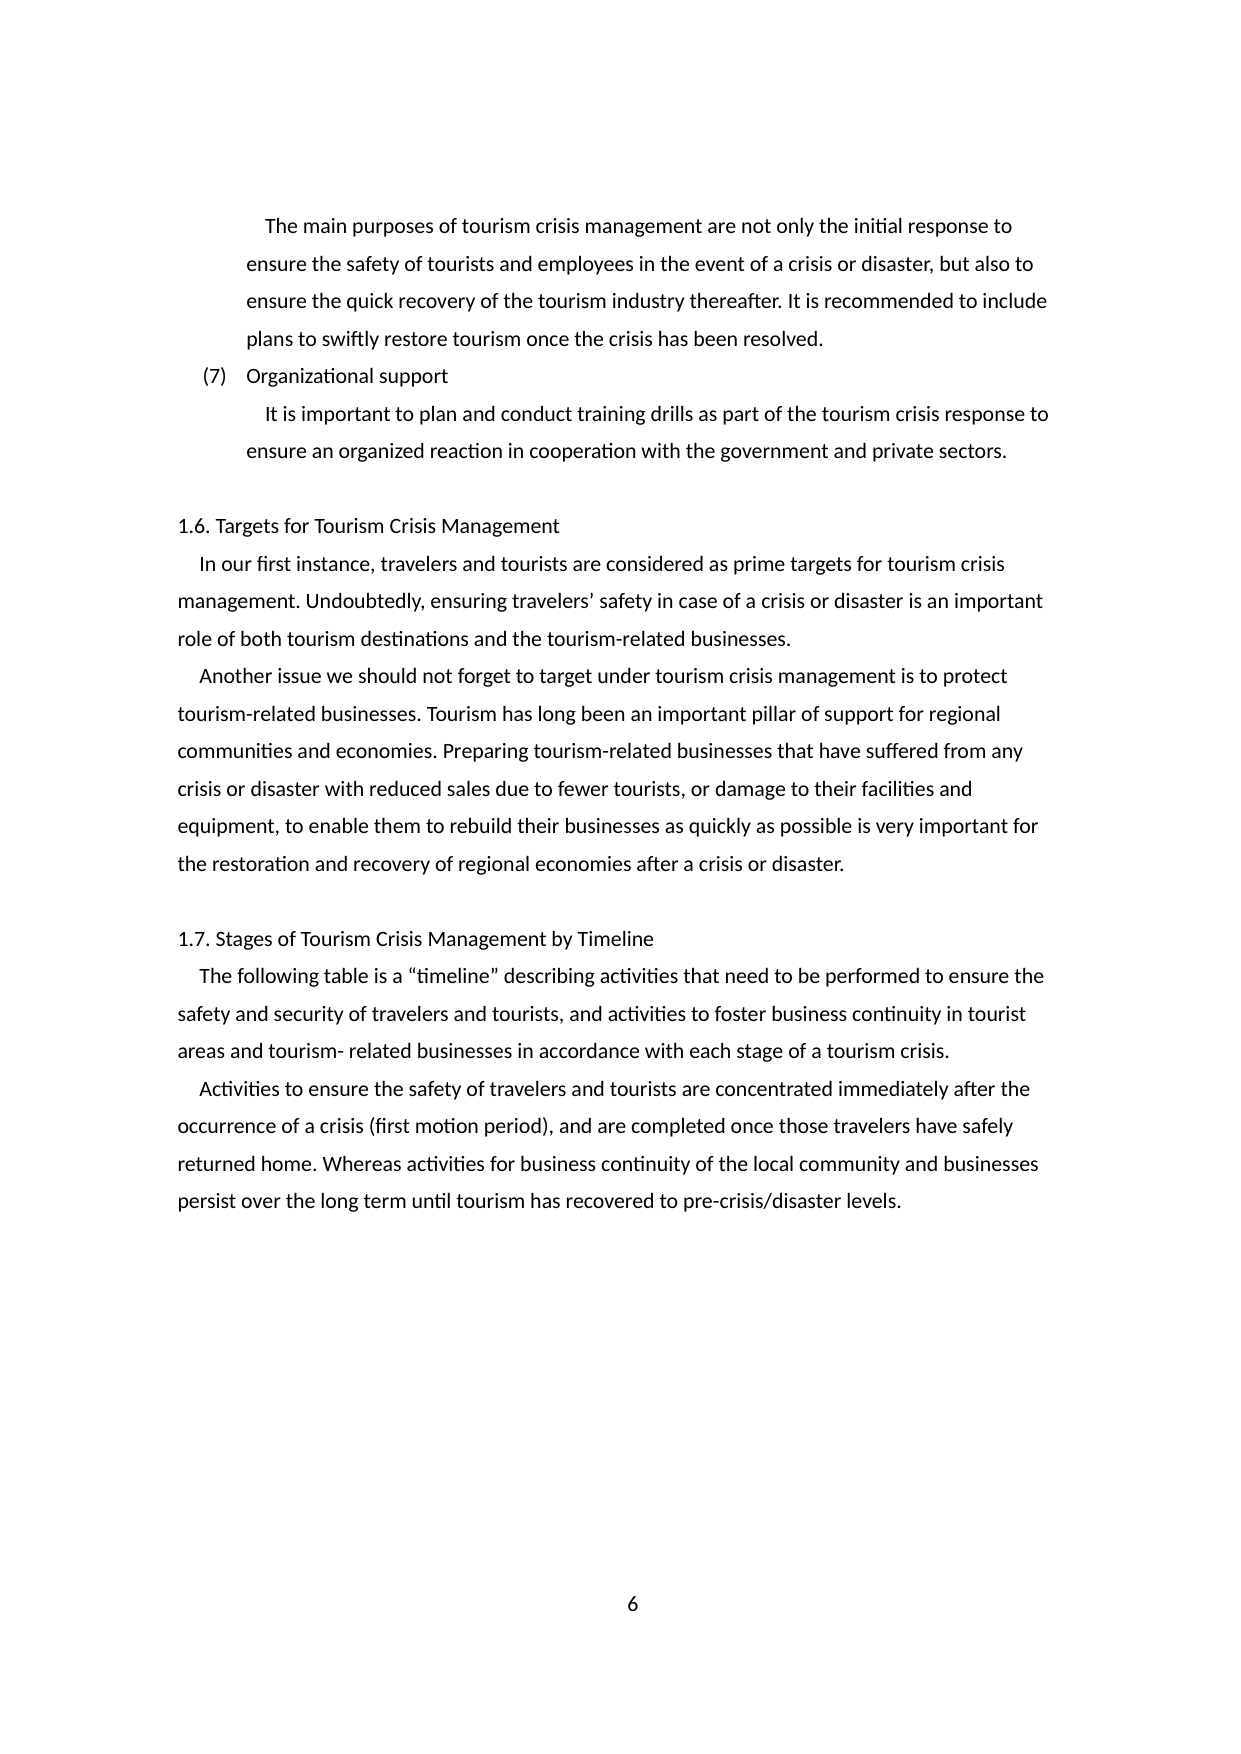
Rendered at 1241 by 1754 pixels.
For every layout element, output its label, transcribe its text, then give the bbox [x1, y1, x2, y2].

list Organizational support [202, 357, 1063, 394]
list It is important to plan and conduct training drills as part of the tourism crisis response to ensure an organized reaction in cooperation with the government and private sectors. [246, 394, 1063, 469]
text In our first instance, travelers and tourists are considered as prime targets for tourism crisis management. Undoubtedly, ensuring travelers’ safety in case of a crisis or disaster is an important role of both tourism destinations and the tourism-related businesses. [177, 544, 1063, 657]
subtitle 1.7. Stages of Tourism Crisis Management by Timeline [177, 919, 1063, 957]
subtitle 1.6. Targets for Tourism Crisis Management [177, 507, 1063, 544]
text Activities to ensure the safety of travelers and tourists are concentrated immediately after the occurrence of a crisis (first motion period), and are completed once those travelers have safely returned home. Whereas activities for business continuity of the local community and businesses persist over the long term until tourism has recovered to pre-crisis/disaster levels. [177, 1069, 1063, 1219]
text The following table is a “timeline” describing activities that need to be performed to ensure the safety and security of travelers and tourists, and activities to foster business continuity in tourist areas and tourism- related businesses in accordance with each stage of a tourism crisis. [177, 957, 1063, 1069]
text Another issue we should not forget to target under tourism crisis management is to protect tourism-related businesses. Tourism has long been an important pillar of support for regional communities and economies. Preparing tourism-related businesses that have suffered from any crisis or disaster with reduced sales due to fewer tourists, or damage to their facilities and equipment, to enable them to rebuild their businesses as quickly as possible is very important for the restoration and recovery of regional economies after a crisis or disaster. [177, 657, 1063, 882]
list The main purposes of tourism crisis management are not only the initial response to ensure the safety of tourists and employees in the event of a crisis or disaster, but also to ensure the quick recovery of the tourism industry thereafter. It is recommended to include plans to swiftly restore tourism once the crisis has been resolved. [246, 207, 1063, 357]
